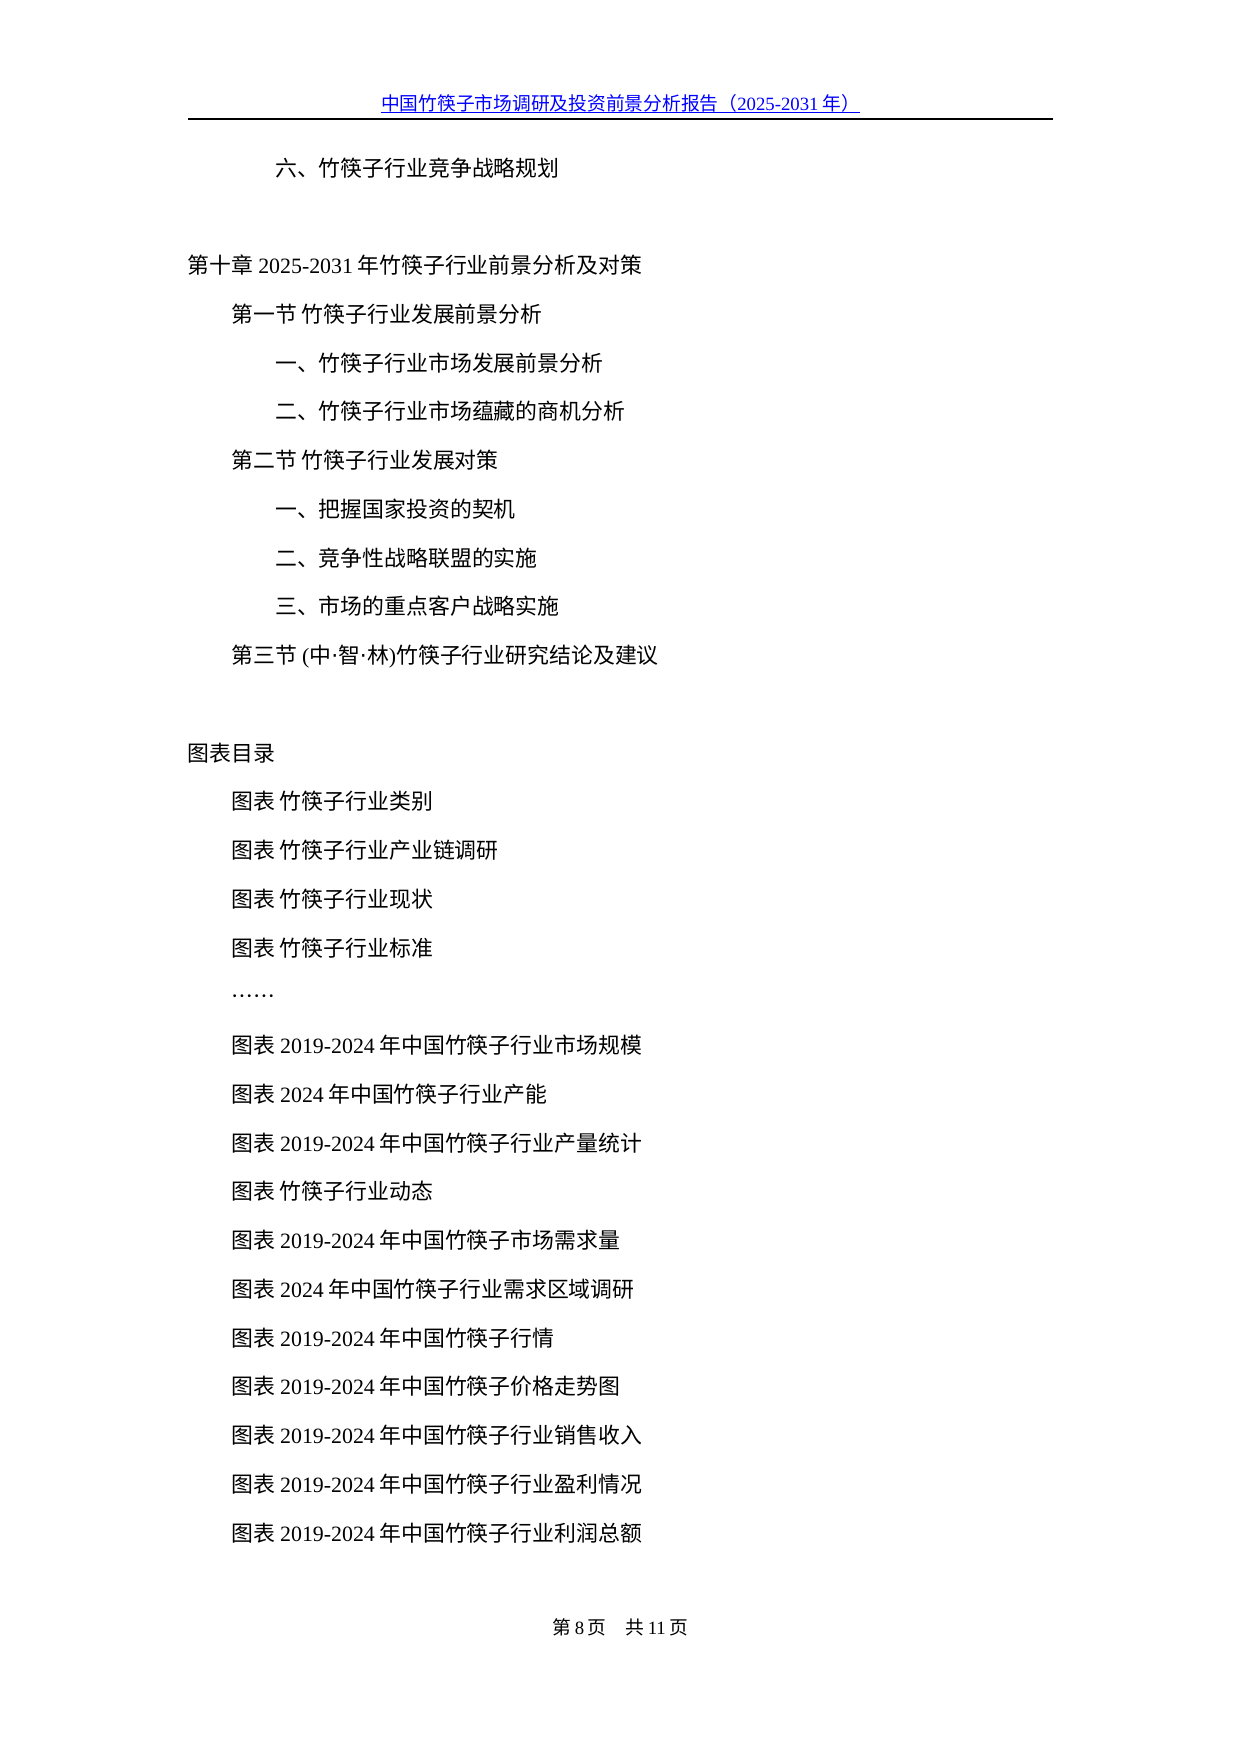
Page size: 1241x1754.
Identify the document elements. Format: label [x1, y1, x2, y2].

text [187, 150, 1053, 1548]
